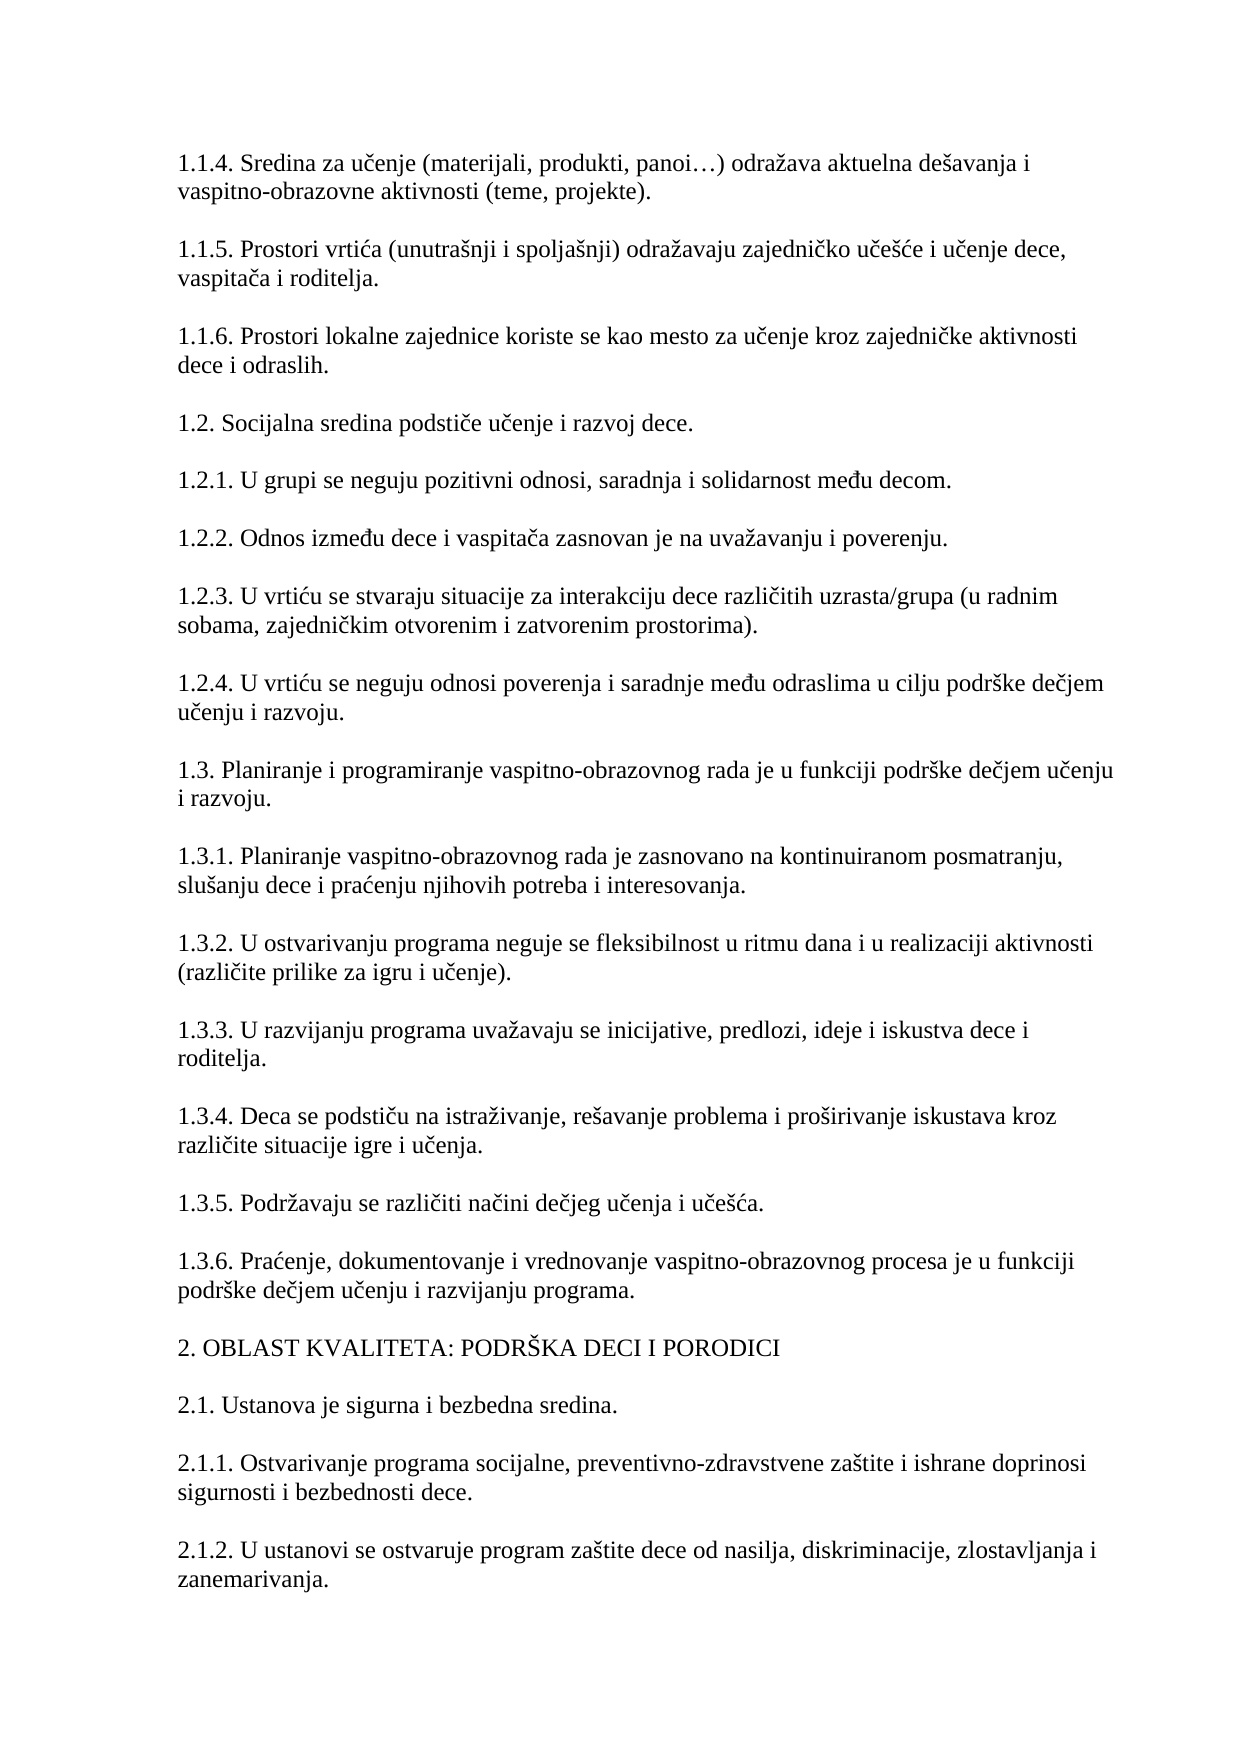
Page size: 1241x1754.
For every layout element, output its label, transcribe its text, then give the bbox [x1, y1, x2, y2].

text 1.1.4. Sredina za učenje (materijali, produkti, panoi…) odražava aktuelna dešavanja i vaspitno-obrazovne aktivnosti (teme, projekte). [177, 148, 1122, 205]
text 1.3.6. Praćenje, dokumentovanje i vrednovanje vaspitno-obrazovnog procesa je u funkciji podrške dečjem učenju i razvijanju programa. [177, 1246, 1122, 1303]
text 1.2. Socijalna sredina podstiče učenje i razvoj dece. [177, 408, 1122, 436]
text 1.3.4. Deca se podstiču na istraživanje, rešavanje problema i proširivanje iskustava kroz različite situacije igre i učenja. [177, 1101, 1122, 1159]
text 1.1.6. Prostori lokalne zajednice koriste se kao mesto za učenje kroz zajedničke aktivnosti dece i odraslih. [177, 321, 1122, 378]
text 2.1.1. Ostvarivanje programa socijalne, preventivno-zdravstvene zaštite i ishrane doprinosi sigurnosti i bezbednosti dece. [177, 1448, 1122, 1506]
text 1.2.1. U grupi se neguju pozitivni odnosi, saradnja i solidarnost među decom. [177, 466, 1122, 494]
text 1.2.4. U vrtiću se neguju odnosi poverenja i saradnje među odraslima u cilju podrške dečjem učenju i razvoju. [177, 668, 1122, 726]
text 1.3.1. Planiranje vaspitno-obrazovnog rada je zasnovano na kontinuiranom posmatranju, slušanju dece i praćenju njihovih potreba i interesovanja. [177, 841, 1122, 899]
text 1.3. Planiranje i programiranje vaspitno-obrazovnog rada je u funkciji podrške dečjem učenju i razvoju. [177, 755, 1122, 812]
text 1.3.5. Podržavaju se različiti načini dečjeg učenja i učešća. [177, 1188, 1122, 1217]
text 1.1.5. Prostori vrtića (unutrašnji i spoljašnji) odražavaju zajedničko učešće i učenje dece, vaspitača i roditelja. [177, 234, 1122, 292]
text 1.3.3. U razvijanju programa uvažavaju se inicijative, predlozi, ideje i iskustva dece i roditelja. [177, 1015, 1122, 1072]
text 1.3.2. U ostvarivanju programa neguje se fleksibilnost u ritmu dana i u realizaciji aktivnosti (različite prilike za igru i učenje). [177, 928, 1122, 986]
text 1.2.3. U vrtiću se stvaraju situacije za interakciju dece različitih uzrasta/grupa (u radnim sobama, zajedničkim otvorenim i zatvorenim prostorima). [177, 581, 1122, 639]
text 2. OBLAST KVALITETA: PODRŠKA DECI I PORODICI [177, 1333, 1122, 1361]
text 2.1.2. U ustanovi se ostvaruje program zaštite dece od nasilja, diskriminacije, zlostavljanja i zanemarivanja. [177, 1535, 1122, 1593]
text 2.1. Ustanova je sigurna i bezbedna sredina. [177, 1391, 1122, 1419]
text 1.2.2. Odnos između dece i vaspitača zasnovan je na uvažavanju i poverenju. [177, 523, 1122, 552]
